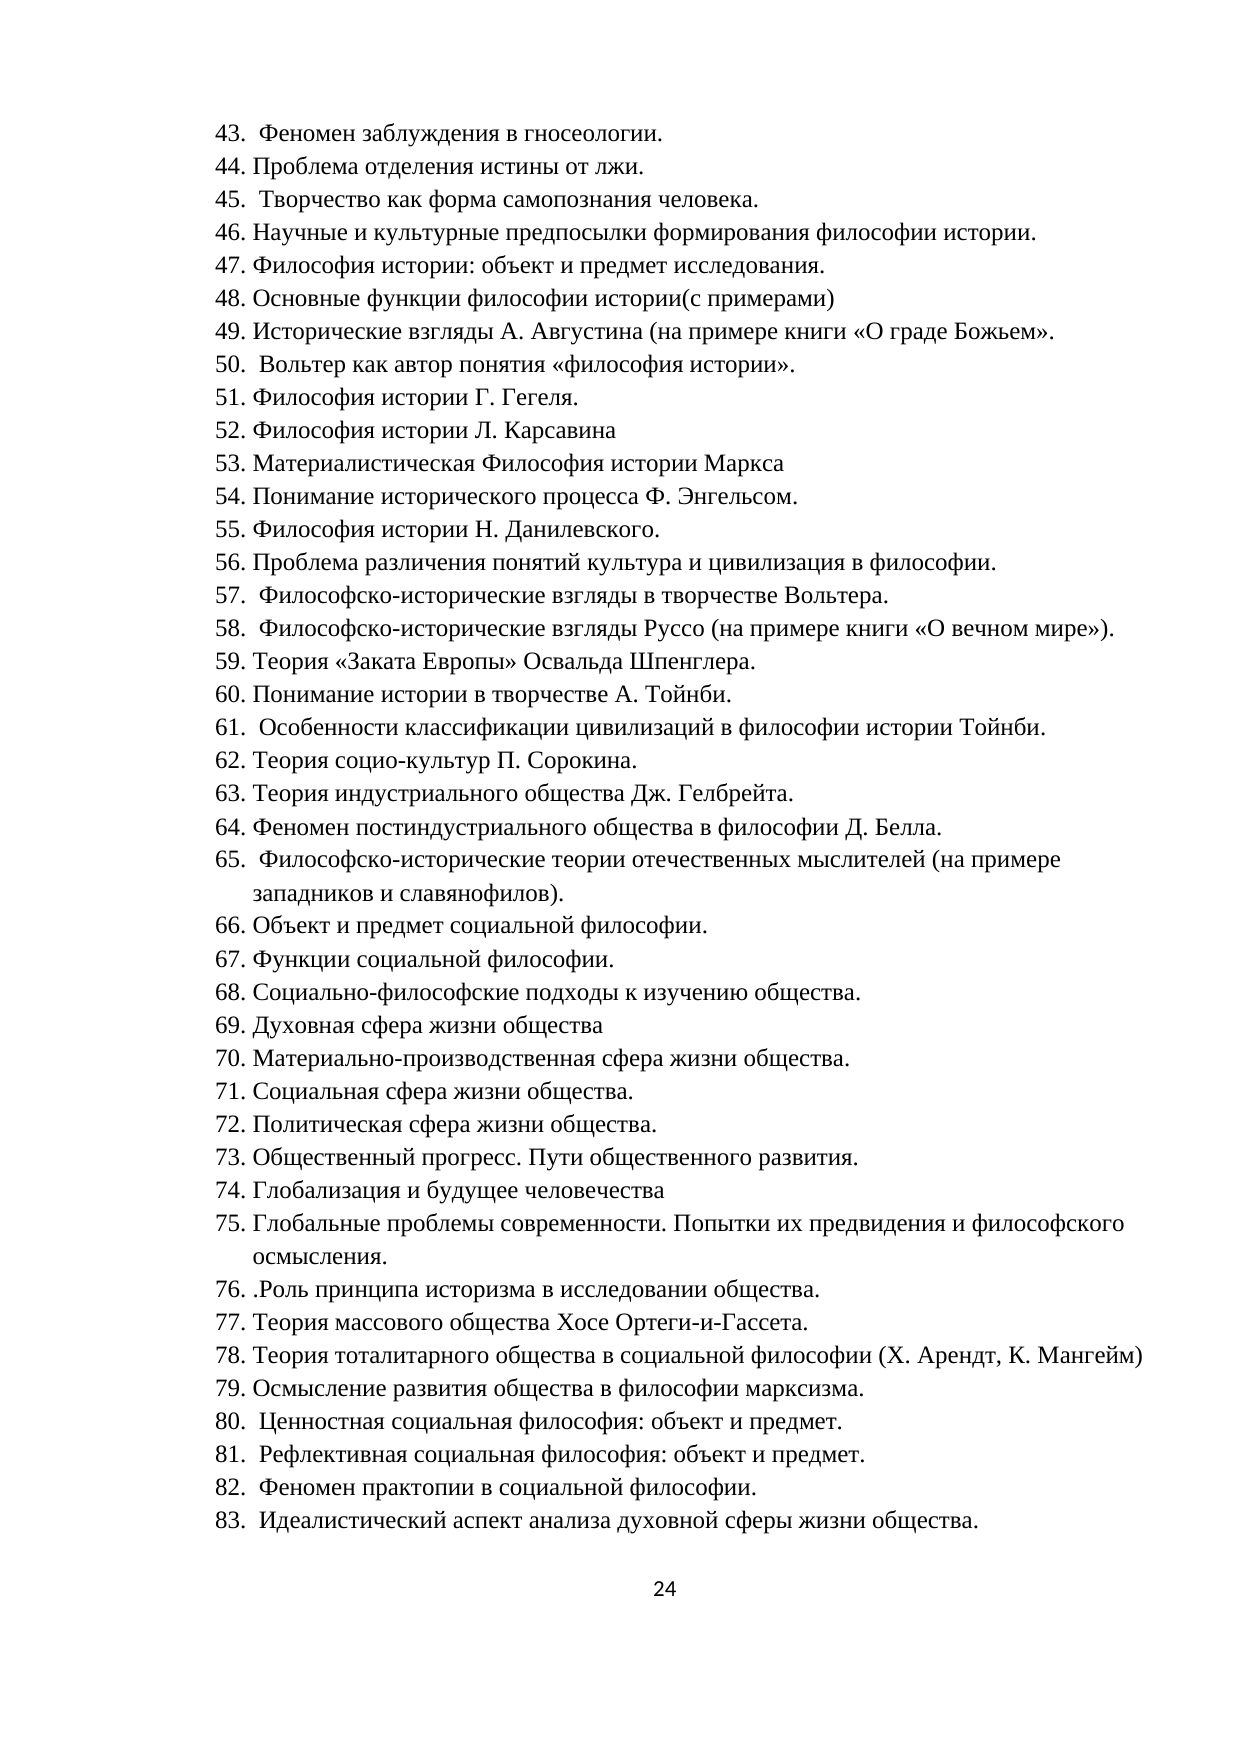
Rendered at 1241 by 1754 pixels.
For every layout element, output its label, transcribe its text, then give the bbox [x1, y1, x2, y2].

list Рефлективная социальная философия: объект и предмет. [215, 1439, 1152, 1468]
list Теория тоталитарного общества в социальной философии (Х. Арендт, К. Мангейм) [215, 1340, 1152, 1369]
list Феномен постиндустриального общества в философии Д. Белла. [215, 812, 1152, 840]
list Философия истории: объект и предмет исследования. [215, 250, 1152, 279]
list Проблема отделения истины от лжи. [215, 151, 1152, 180]
list Духовная сфера жизни общества [215, 1010, 1152, 1038]
list Творчество как форма самопознания человека. [215, 184, 1152, 213]
list Феномен практопии в социальной философии. [215, 1472, 1152, 1501]
list Исторические взгляды А. Августина (на примере книги «О граде Божьем». [215, 316, 1152, 345]
list Философско-исторические теории отечественных мыслителей (на примере западников и славянофилов). [215, 844, 1152, 906]
list Общественный прогресс. Пути общественного развития. [215, 1142, 1152, 1171]
list Вольтер как автор понятия «философия истории». [215, 349, 1152, 378]
list Глобализация и будущее человечества [215, 1175, 1152, 1203]
list Феномен заблуждения в гносеологии. [215, 118, 1152, 147]
list Теория массового общества Хосе Ортеги-и-Гассета. [215, 1307, 1152, 1336]
list Понимание истории в творчестве А. Тойнби. [215, 679, 1152, 708]
list Ценностная социальная философия: объект и предмет. [215, 1406, 1152, 1435]
list Особенности классификации цивилизаций в философии истории Тойнби. [215, 712, 1152, 741]
list Теория социо-культур П. Сорокина. [215, 746, 1152, 774]
list Идеалистический аспект анализа духовной сферы жизни общества. [215, 1505, 1152, 1534]
list Теория «Заката Европы» Освальда Шпенглера. [215, 646, 1152, 675]
list Философско-исторические взгляды Руссо (на примере книги «О вечном мире»). [215, 613, 1152, 642]
list Функции социальной философии. [215, 944, 1152, 972]
list Философия истории Н. Данилевского. [215, 514, 1152, 543]
list Научные и культурные предпосылки формирования философии истории. [215, 217, 1152, 246]
list Политическая сфера жизни общества. [215, 1109, 1152, 1137]
list Объект и предмет социальной философии. [215, 911, 1152, 939]
list Материально-производственная сфера жизни общества. [215, 1043, 1152, 1071]
list Понимание исторического процесса Ф. Энгельсом. [215, 481, 1152, 510]
list Проблема различения понятий культура и цивилизация в философии. [215, 547, 1152, 576]
list Осмысление развития общества в философии марксизма. [215, 1373, 1152, 1402]
list Теория индустриального общества Дж. Гелбрейта. [215, 778, 1152, 807]
list Социально-философские подходы к изучению общества. [215, 977, 1152, 1005]
list Философия истории Г. Гегеля. [215, 382, 1152, 411]
list Философско-исторические взгляды в творчестве Вольтера. [215, 580, 1152, 609]
list Материалистическая Философия истории Маркса [215, 448, 1152, 477]
list .Роль принципа историзма в исследовании общества. [215, 1274, 1152, 1303]
list Социальная сфера жизни общества. [215, 1076, 1152, 1104]
list Основные функции философии истории(с примерами) [215, 283, 1152, 312]
list Философия истории Л. Карсавина [215, 415, 1152, 444]
list Глобальные проблемы современности. Попытки их предвидения и философского осмысления. [215, 1208, 1152, 1269]
